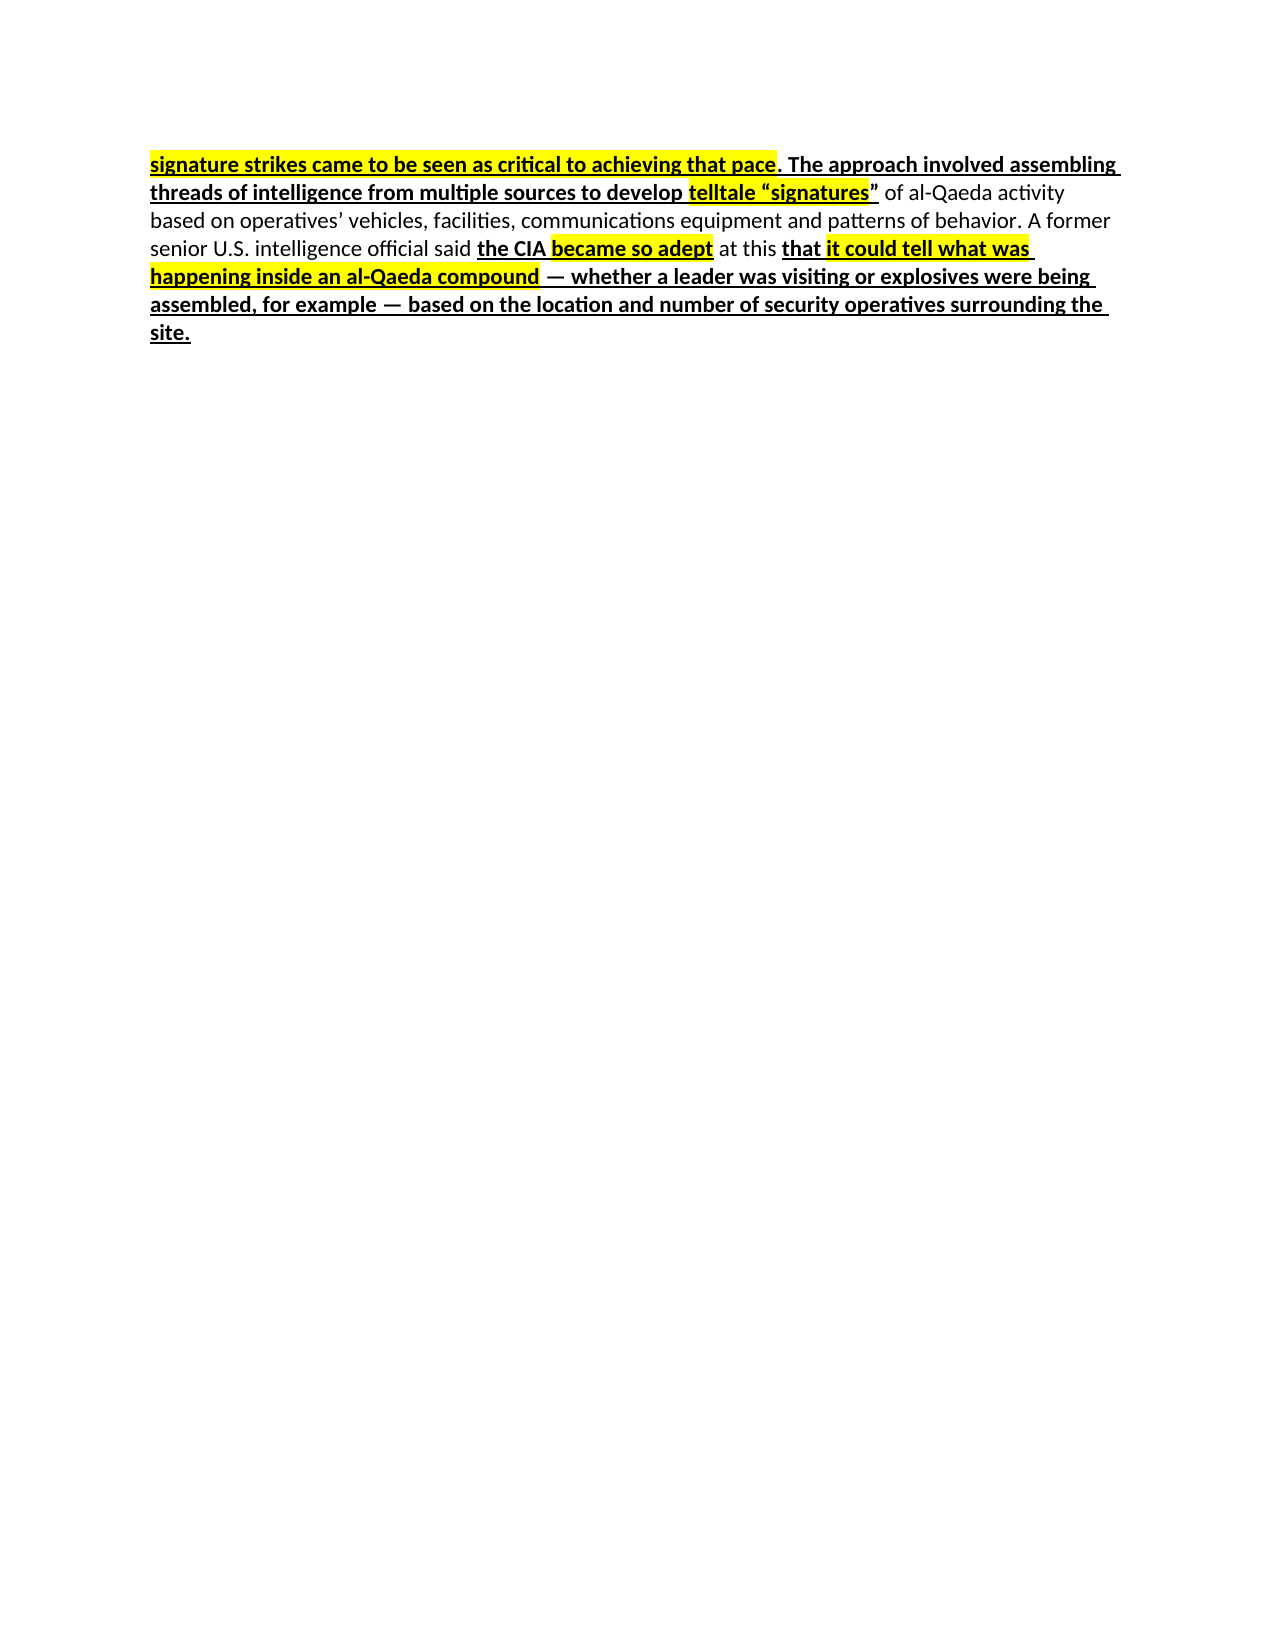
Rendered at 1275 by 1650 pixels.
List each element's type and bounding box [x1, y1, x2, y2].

text [150, 150, 1125, 346]
